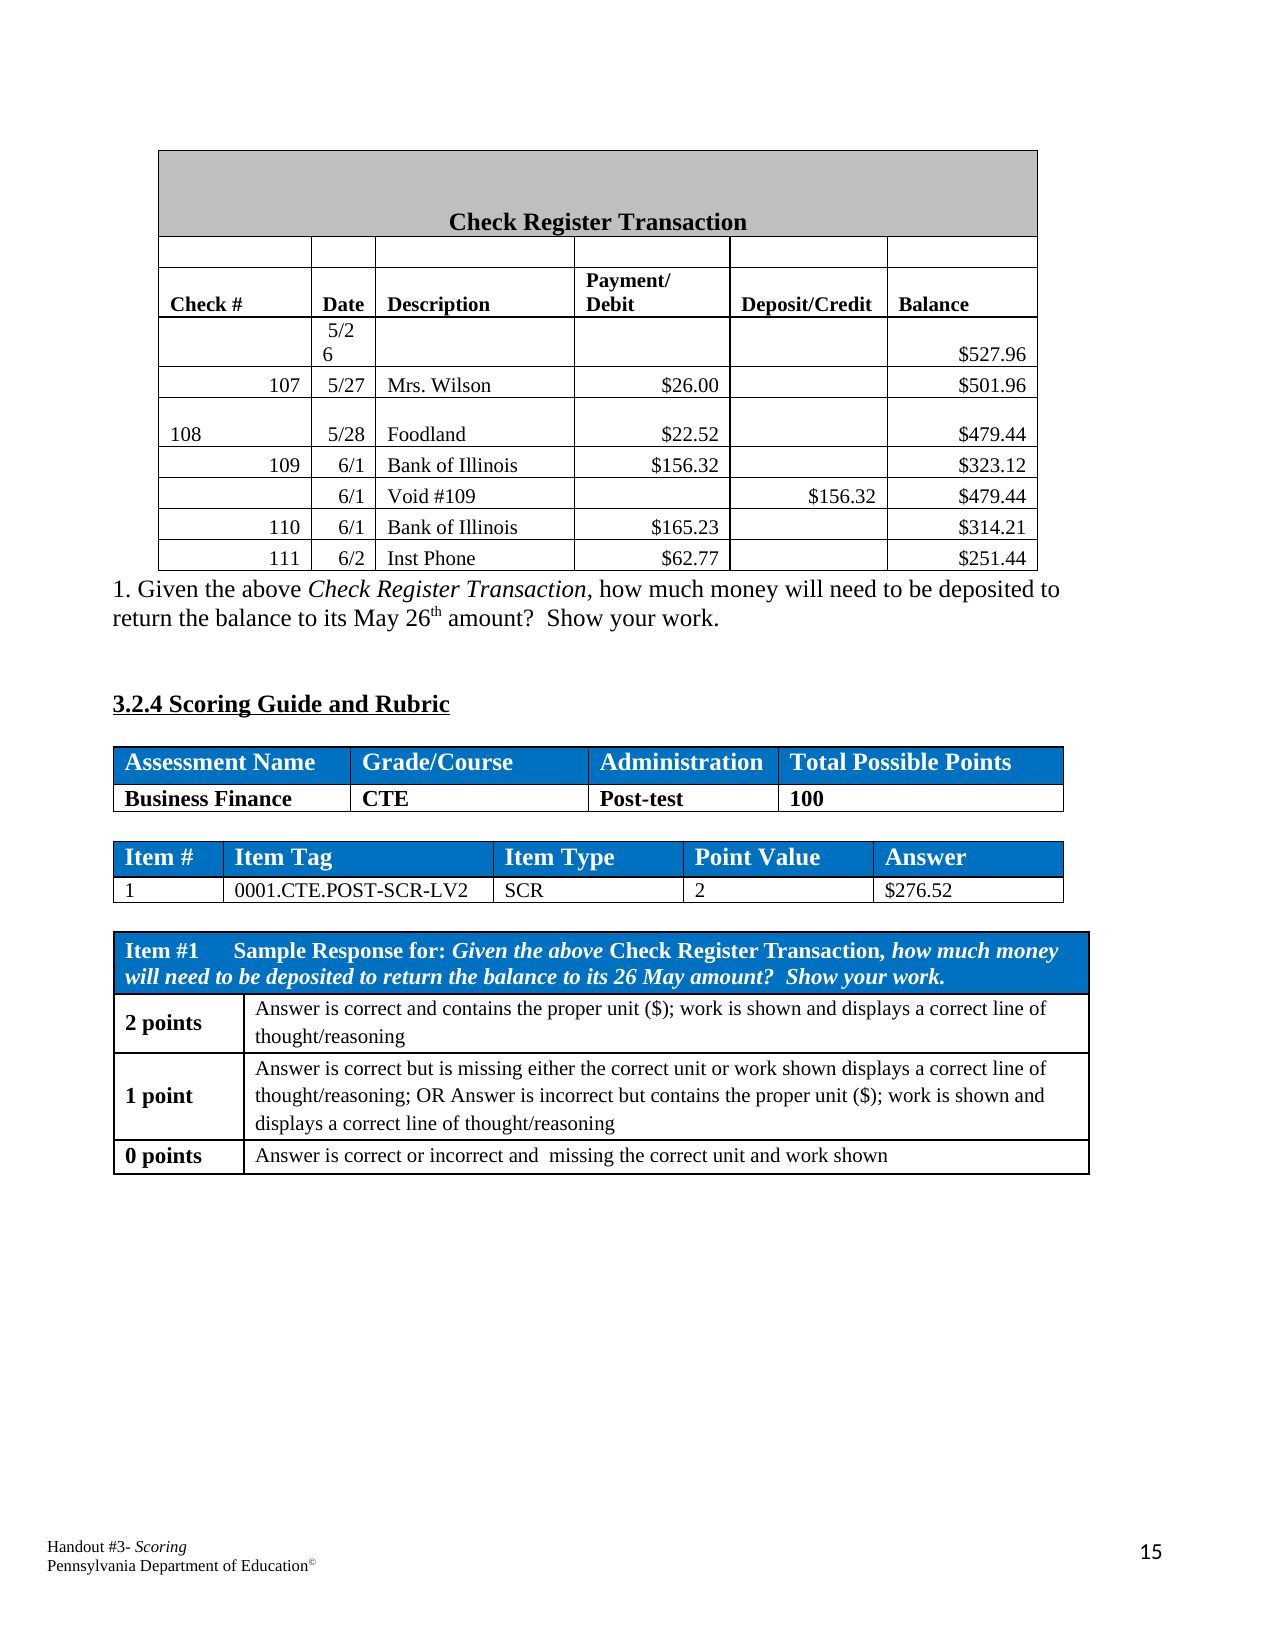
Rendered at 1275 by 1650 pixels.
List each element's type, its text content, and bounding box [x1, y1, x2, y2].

table_cell 1. Given the above Check Register Transaction, how much money will need to be deposited to return the balance to its May 26th amount? Show your work. 3.2.4 Scoring Guide and Rubric [101, 575, 1101, 1231]
table_header [101, 150, 1101, 574]
